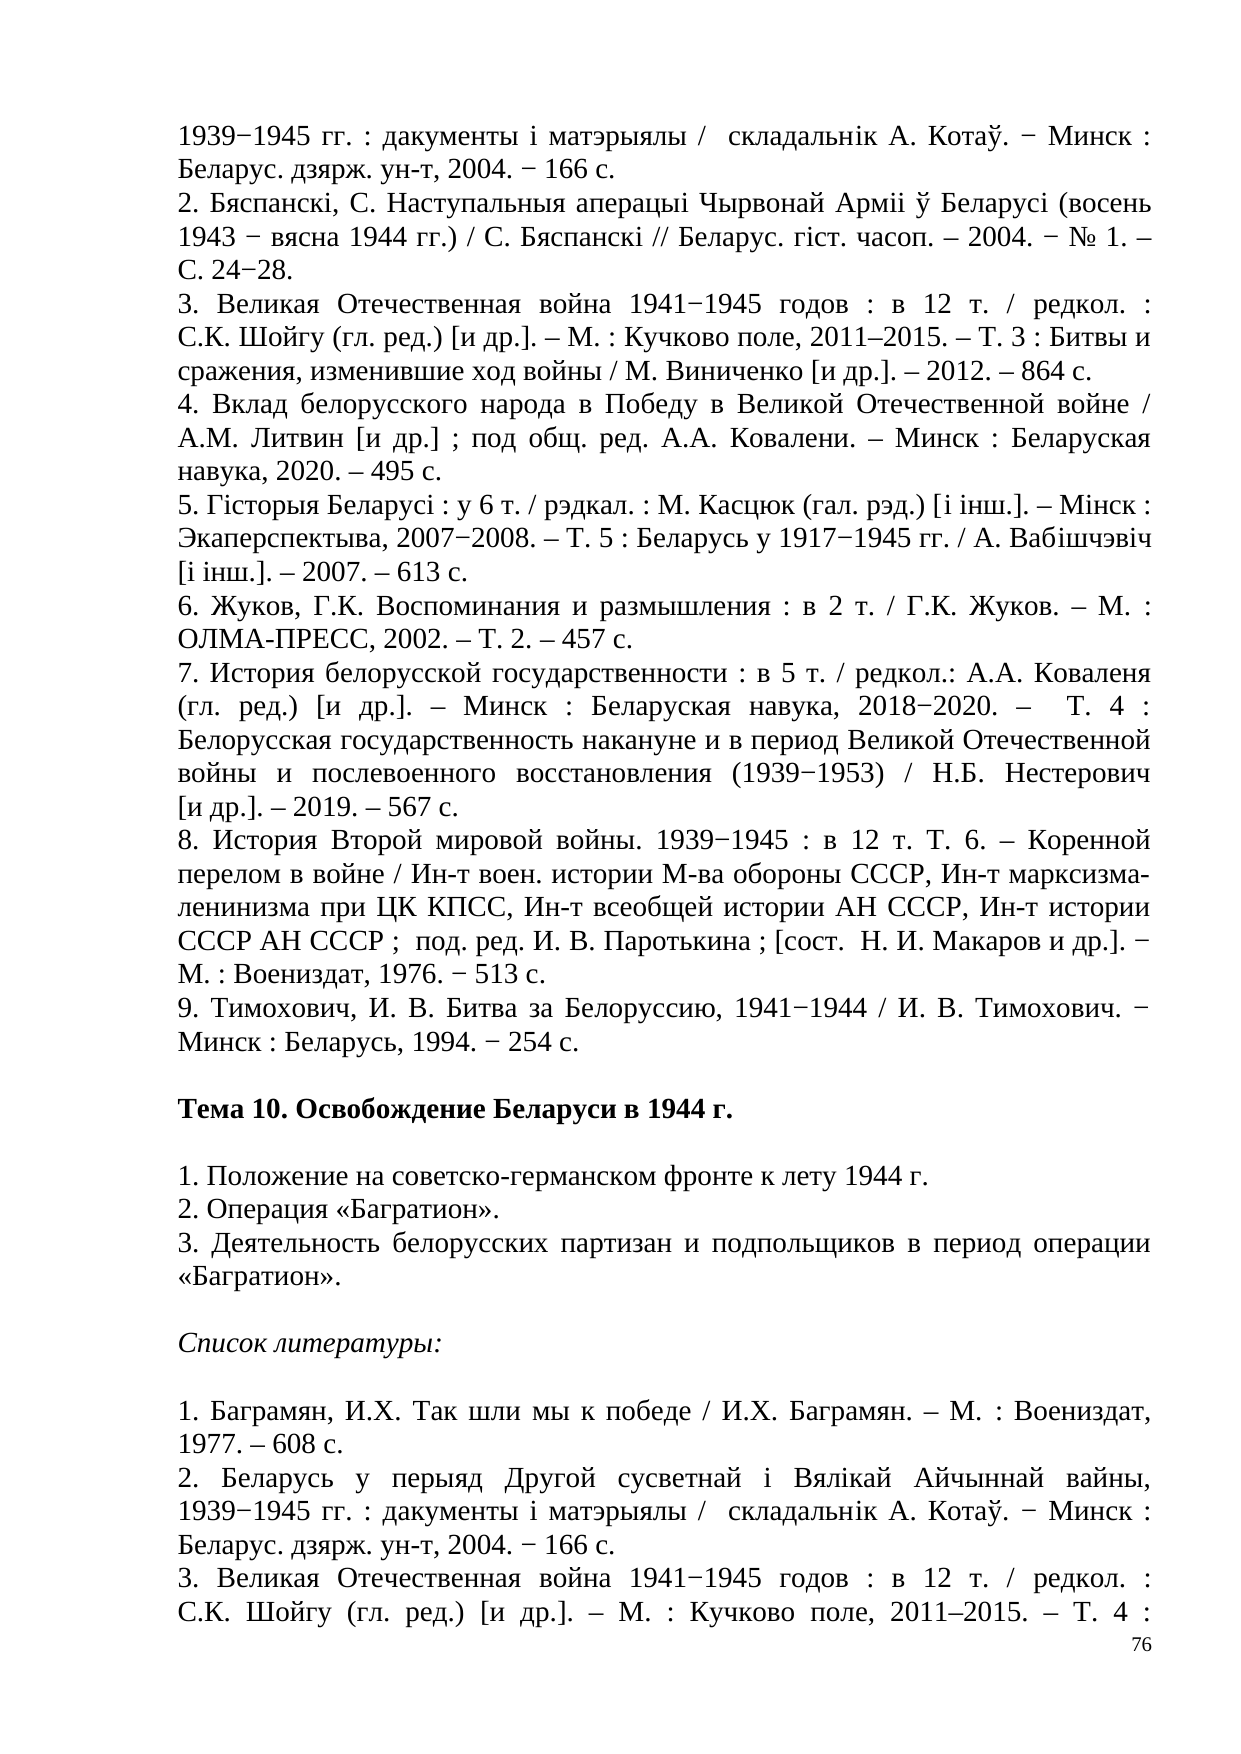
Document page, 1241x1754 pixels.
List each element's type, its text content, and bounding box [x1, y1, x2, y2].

text 4. Вклад белорусского народа в Победу в Великой Отечественной войне / А.М. Литвин [и др.] ; под общ. ред. А.А. Ковалени. – Минск : Беларуская навука, 2020. – 495 с. [177, 386, 1152, 487]
text 8. История Второй мировой войны. 1939−1945 : в 12 т. Т. 6. – Коренной перелом в войне / Ин-т воен. истории М-ва обороны СССР, Ин-т марксизма-ленинизма при ЦК КПСС, Ин-т всеобщей истории АН СССР, Ин-т истории СССР АН СССР ; под. ред. И. В. Паротькина ; [сост. Н. И. Макаров и др.]. − М. : Воениздат, 1976. − 513 с. [177, 822, 1152, 990]
text 7. История белорусской государственности : в 5 т. / редкол.: А.А. Коваленя (гл. ред.) [и др.]. – Минск : Беларуская навука, 2018−2020. – Т. 4 : Белорусская государственность накануне и в период Великой Отечественной войны и послевоенного восстановления (1939−1953) / Н.Б. Нестерович [и др.]. – 2019. – 567 с. [177, 655, 1152, 822]
text 1. Баграмян, И.X. Так шли мы к победе / И.Х. Баграмян. – М. : Воениздат, 1977. – 608 с. [177, 1393, 1152, 1460]
text 6. Жуков, Г.К. Воспоминания и размышления : в 2 т. / Г.К. Жуков. – М. : ОЛМА-ПРЕСС, 2002. – Т. 2. – 457 с. [177, 588, 1152, 655]
text 1. Положение на советско-германском фронте к лету 1944 г. [177, 1158, 1152, 1191]
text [177, 118, 1152, 185]
text 3. Великая Отечественная война 1941−1945 годов : в 12 т. / редкол. : С.К. Шойгу (гл. ред.) [и др.]. – М. : Кучково поле, 2011–2015. – Т. 3 : Битвы и сражения, изменившие ход войны / М. Виниченко [и др.]. – 2012. – 864 с. [177, 286, 1152, 386]
text 2. Операция «Багратион». [177, 1191, 1152, 1225]
text Тема 10. Освобождение Беларуси в 1944 г. [177, 1091, 1152, 1124]
text 9. Тимохович, И. В. Битва за Белоруссию, 1941−1944 / И. В. Тимохович. − Минск : Беларусь, 1994. − 254 с. [177, 990, 1152, 1057]
text 2. Бяспанскi, С. Наступальныя аперацыi Чырвонай Армii ў Беларусi (восень 1943 − вясна 1944 гг.) / С. Бяспанскi // Беларус. гiст. часоп. – 2004. − № 1. – С. 24−28. [177, 185, 1152, 286]
text 3. Деятельность белорусских партизан и подпольщиков в период операции «Багратион». [177, 1225, 1152, 1292]
text Список литературы: [177, 1326, 1152, 1359]
text 5. Гiсторыя Беларусi : у 6 т. / рэдкал. : М. Касцюк (гал. рэд.) [i iнш.]. – Мiнск : Экаперспектыва, 2007−2008. – Т. 5 : Беларусь у 1917−1945 гг. / А. Вабiшчэвiч [i iнш.]. – 2007. – 613 с. [177, 487, 1152, 588]
text 2. Беларусь у перыяд Другой сусветнай і Вялікай Айчыннай вайны, 1939−1945 гг. : дакументы і матэрыялы / складальнiк А. Котаў. − Минск : Беларус. дзярж. ун-т, 2004. − 166 с. [177, 1460, 1152, 1560]
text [177, 1560, 1152, 1627]
